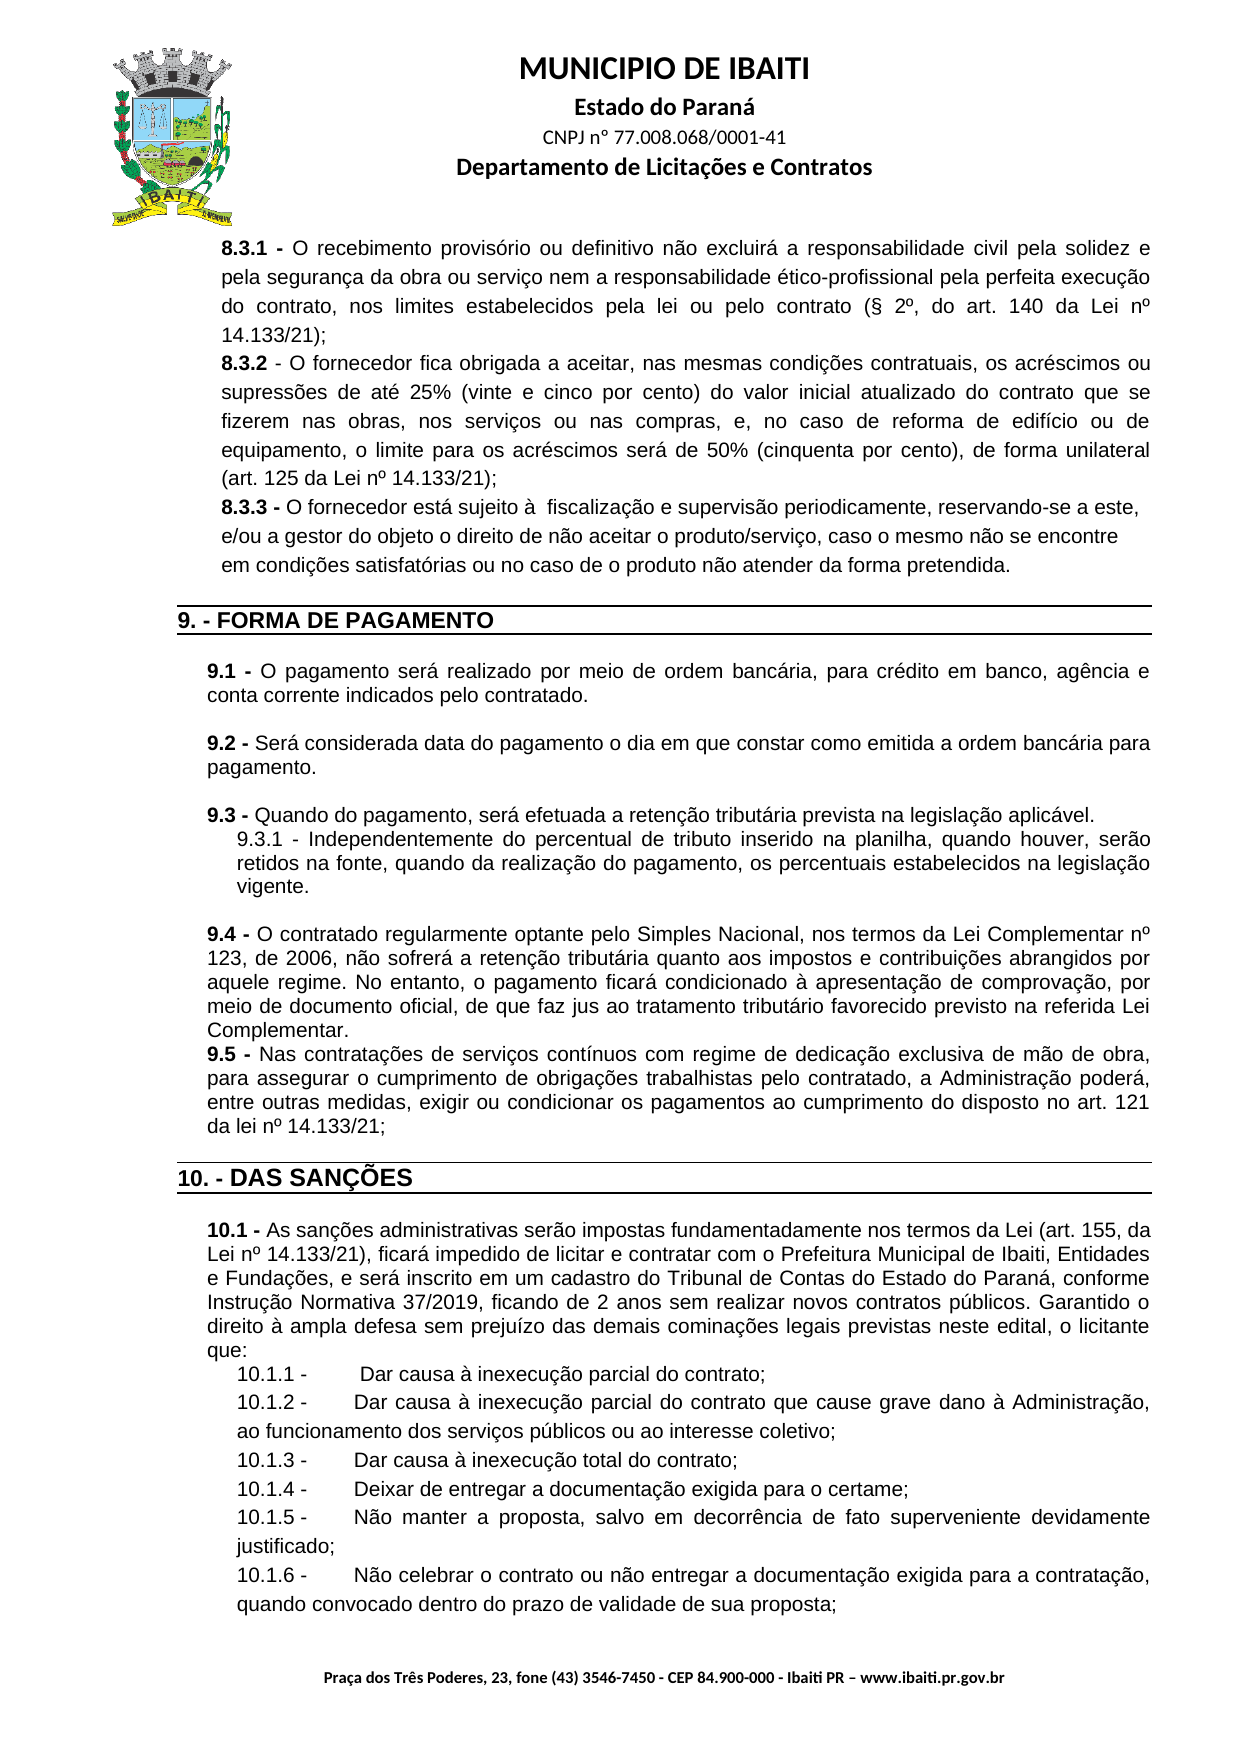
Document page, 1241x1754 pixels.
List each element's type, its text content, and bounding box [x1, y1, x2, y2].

text 10.1.3 - Dar causa à inexecução total do contrato; [237, 1448, 1152, 1472]
text 10.1.2 - Dar causa à inexecução parcial do contrato que cause grave dano à Administração, ao funcionamento dos serviços públicos ou ao interesse coletivo; [237, 1390, 1152, 1443]
text 10.1.1 - Dar causa à inexecução parcial do contrato; [237, 1361, 1152, 1385]
text 8.3.1 - O recebimento provisório ou definitivo não excluirá a responsabilidade civil pela solidez e pela segurança da obra ou serviço nem a responsabilidade ético-profissional pela perfeita execução do contrato, nos limites estabelecidos pela lei ou pelo contrato (§ 2º, do art. 140 da Lei nº 14.133/21); [221, 236, 1152, 346]
text 10.1.6 - Não celebrar o contrato ou não entregar a documentação exigida para a contratação, quando convocado dentro do prazo de validade de sua proposta; [237, 1563, 1152, 1615]
picture [102, 48, 244, 226]
text 8.3.3 - O fornecedor está sujeito à fiscalização e supervisão periodicamente, reservando-se a este, e/ou a gestor do objeto o direito de não aceitar o produto/serviço, caso o mesmo não se encontre em condições satisfatórias ou no caso de o produto não atender da forma pretendida. [221, 495, 1152, 576]
text 10.1.4 - Deixar de entregar a documentação exigida para o certame; [237, 1476, 1152, 1500]
text 9.2 - Será considerada data do pagamento o dia em que constar como emitida a ordem bancária para pagamento. [207, 731, 1152, 778]
text 9. - FORMA DE PAGAMENTO [177, 607, 1152, 633]
text 10.1 - As sanções administrativas serão impostas fundamentadamente nos termos da Lei (art. 155, da Lei nº 14.133/21), ficará impedido de licitar e contratar com o Prefeitura Municipal de Ibaiti, Entidades e Fundações, e será inscrito em um cadastro do Tribunal de Contas do Estado do Paraná, conforme Instrução Normativa 37/2019, ficando de 2 anos sem realizar novos contratos públicos. Garantido o direito à ampla defesa sem prejuízo das demais cominações legais previstas neste edital, o licitante que: [207, 1218, 1152, 1361]
text 9.3 - Quando do pagamento, será efetuada a retenção tributária prevista na legislação aplicável. [207, 802, 1152, 826]
text 10.1.5 - Não manter a proposta, salvo em decorrência de fato superveniente devidamente justificado; [237, 1505, 1152, 1558]
text 10. - DAS SANÇÕES [177, 1163, 1152, 1192]
text 9.5 - Nas contratações de serviços contínuos com regime de dedicação exclusiva de mão de obra, para assegurar o cumprimento de obrigações trabalhistas pelo contratado, a Administração poderá, entre outras medidas, exigir ou condicionar os pagamentos ao cumprimento do disposto no art. 121 da lei nº 14.133/21; [207, 1042, 1152, 1138]
text 9.1 - O pagamento será realizado por meio de ordem bancária, para crédito em banco, agência e conta corrente indicados pelo contratado. [207, 659, 1152, 707]
text 9.3.1 - Independentemente do percentual de tributo inserido na planilha, quando houver, serão retidos na fonte, quando da realização do pagamento, os percentuais estabelecidos na legislação vigente. [237, 826, 1152, 898]
text 9.4 - O contratado regularmente optante pelo Simples Nacional, nos termos da Lei Complementar nº 123, de 2006, não sofrerá a retenção tributária quanto aos impostos e contribuições abrangidos por aquele regime. No entanto, o pagamento ficará condicionado à apresentação de comprovação, por meio de documento oficial, de que faz jus ao tratamento tributário favorecido previsto na referida Lei Complementar. [207, 922, 1152, 1042]
text 8.3.2 - O fornecedor fica obrigada a aceitar, nas mesmas condições contratuais, os acréscimos ou supressões de até 25% (vinte e cinco por cento) do valor inicial atualizado do contrato que se fizerem nas obras, nos serviços ou nas compras, e, no caso de reforma de edifício ou de equipamento, o limite para os acréscimos será de 50% (cinquenta por cento), de forma unilateral (art. 125 da Lei nº 14.133/21); [221, 351, 1152, 490]
